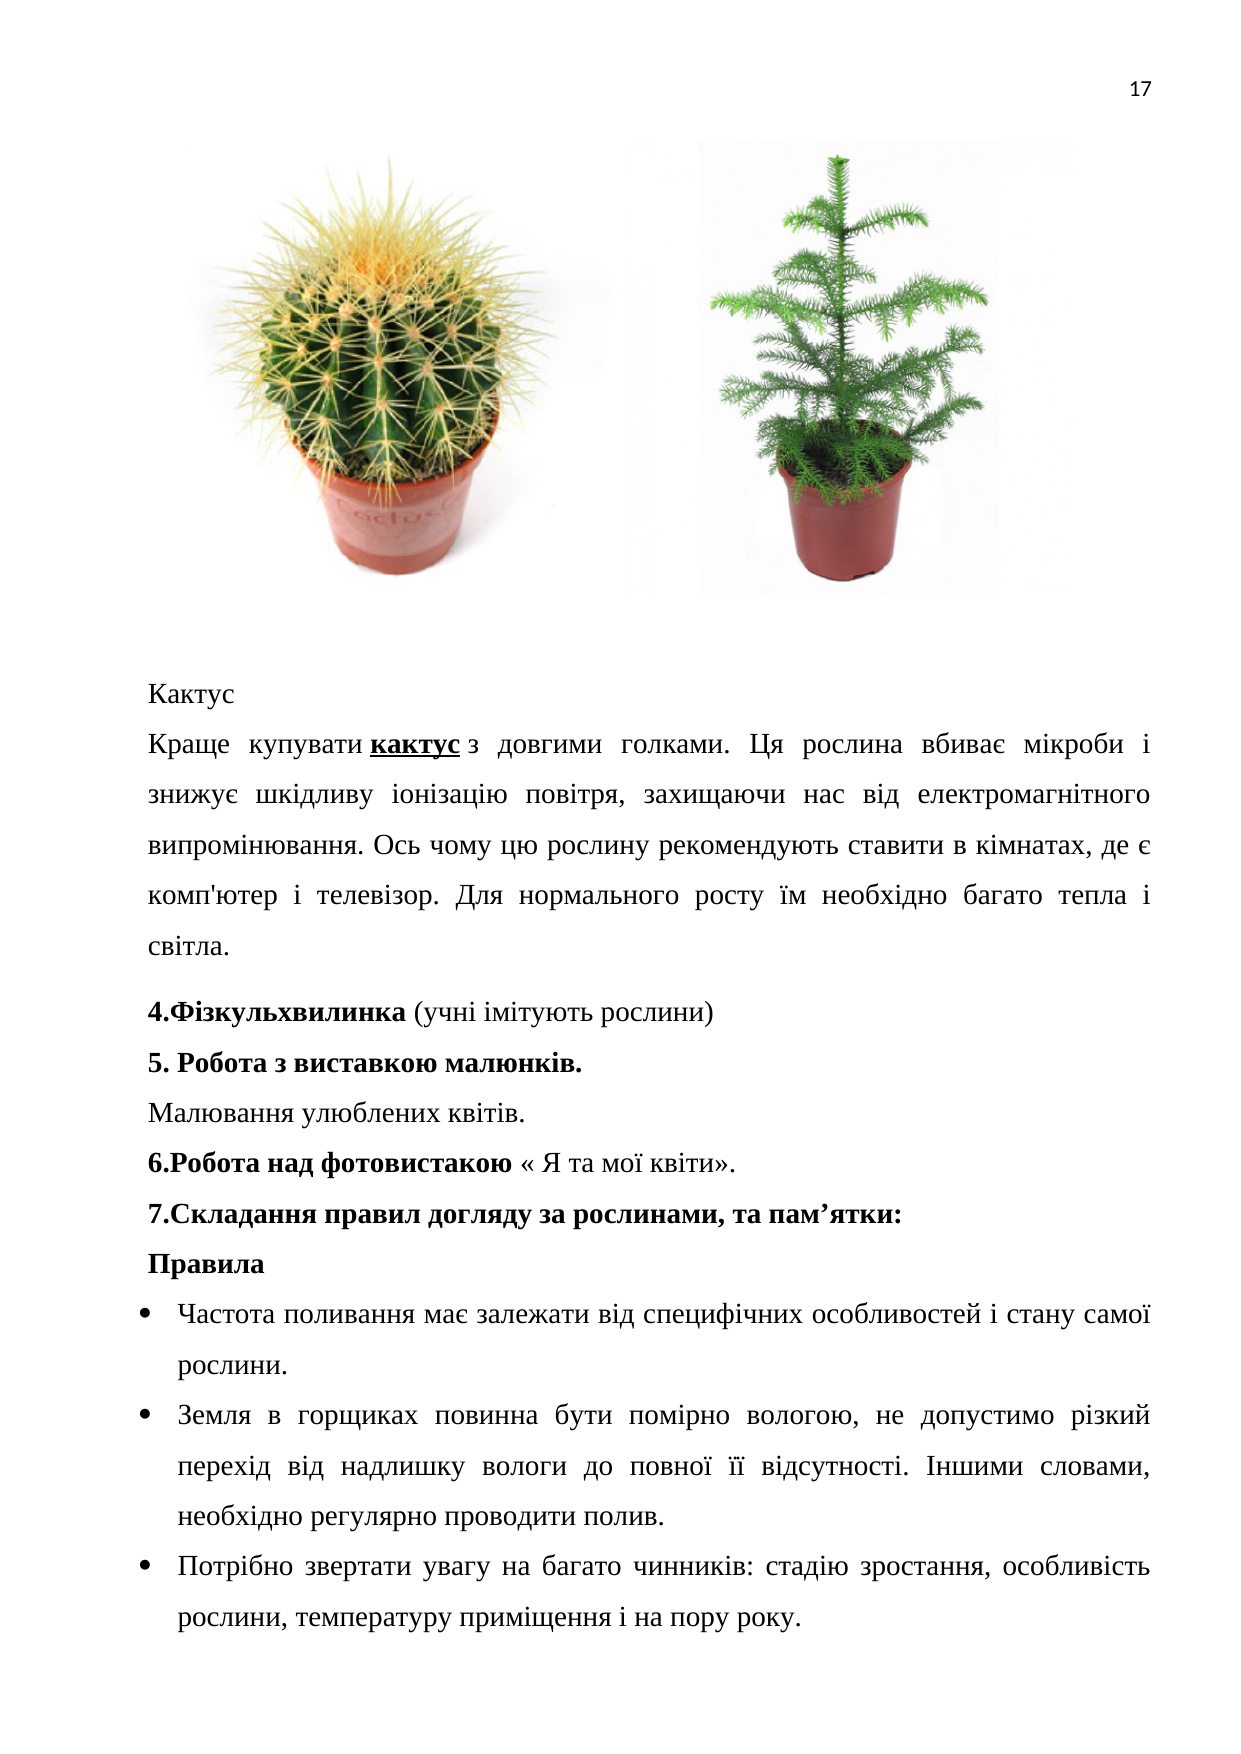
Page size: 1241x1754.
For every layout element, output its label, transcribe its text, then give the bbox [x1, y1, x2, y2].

list Частота поливання має залежати від специфічних особливостей і стану самої рослини. [140, 1296, 1152, 1380]
text 6.Робота над фотовистакою « Я та мої квіти». [148, 1146, 1152, 1179]
text Краще купувати кактус з довгими голками. Ця рослина вбиває мікроби і знижує шкідливу іонізацію повітря, захищаючи нас від електромагнітного випромінювання. Ось чому цю рослину рекомендують ставити в кімнатах, де є комп'ютер і телевізор. Для нормального росту їм необхідно багато тепла і світла. [148, 726, 1152, 961]
text 4.Фізкульхвилинка (учні імітують рослини) [148, 994, 1152, 1028]
text 5. Робота з виставкою малюнків. [148, 1045, 1152, 1078]
list Земля в горщиках повинна бути помірно вологою, не допустимо різкий перехід від надлишку вологи до повної її відсутності. Іншими словами, необхідно регулярно проводити полив. [140, 1397, 1152, 1531]
text 7.Складання правил догляду за рослинами, та пам’ятки: [148, 1196, 1152, 1229]
text Правила [148, 1246, 1152, 1280]
subtitle Кактус [148, 676, 1152, 709]
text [148, 130, 1152, 645]
list Потрібно звертати увагу на багато чинників: стадію зростання, особливість рослини, температуру приміщення і на пору року. [140, 1548, 1152, 1632]
picture [147, 129, 1085, 604]
text Малювання улюблених квітів. [148, 1095, 1152, 1129]
